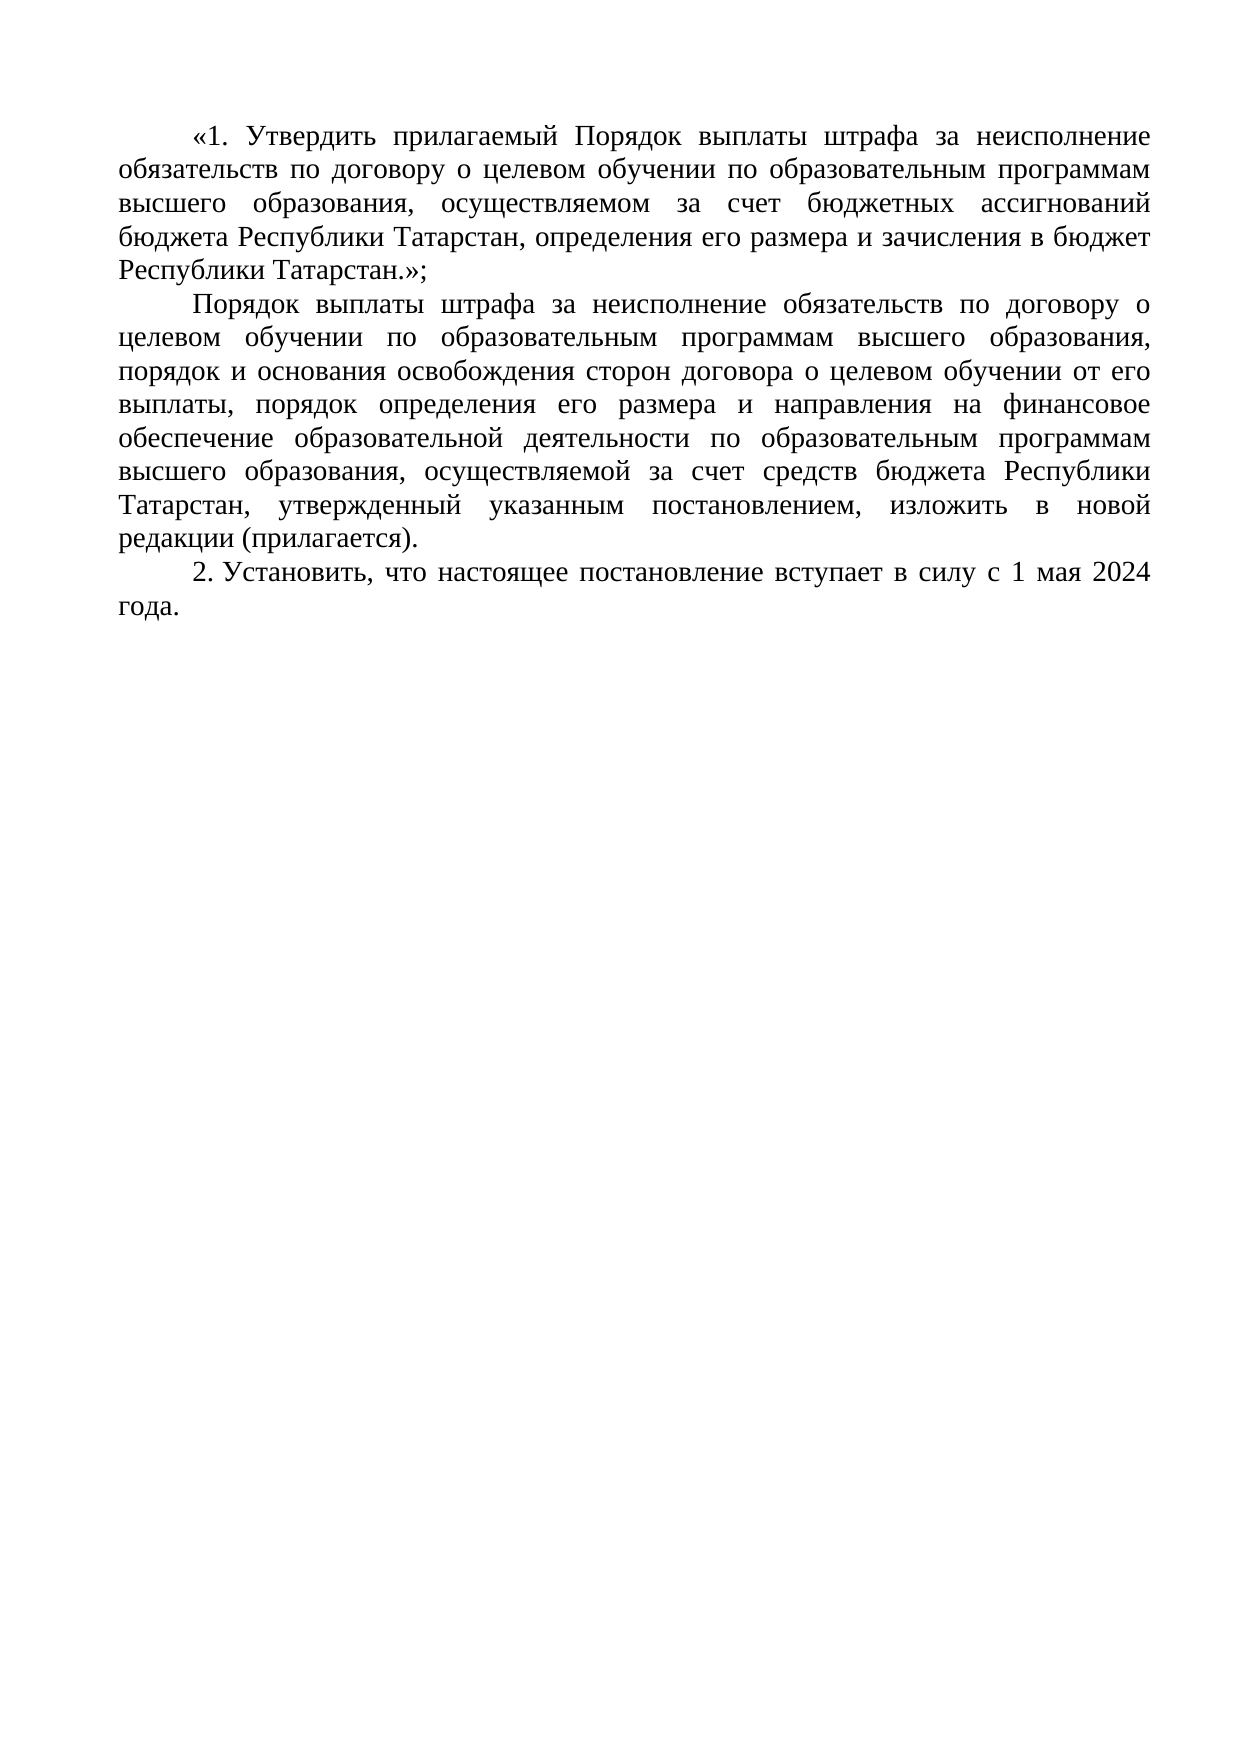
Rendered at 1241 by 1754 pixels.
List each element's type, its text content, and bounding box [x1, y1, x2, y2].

list Установить, что настоящее постановление вступает в силу с 1 мая 2024 года. [118, 554, 1152, 621]
text «1. Утвердить прилагаемый Порядок выплаты штрафа за неисполнение обязательств по договору о целевом обучении по образовательным программам высшего образования, осуществляемом за счет бюджетных ассигнований бюджета Республики Татарстан, определения его размера и зачисления в бюджет Республики Татарстан.»; [118, 118, 1152, 286]
text Порядок выплаты штрафа за неисполнение обязательств по договору о целевом обучении по образовательным программам высшего образования, порядок и основания освобождения сторон договора о целевом обучении от его выплаты, порядок определения его размера и направления на финансовое обеспечение образовательной деятельности по образовательным программам высшего образования, осуществляемой за счет средств бюджета Республики Татарстан, утвержденный указанным постановлением, изложить в новой редакции (прилагается). [118, 286, 1152, 554]
